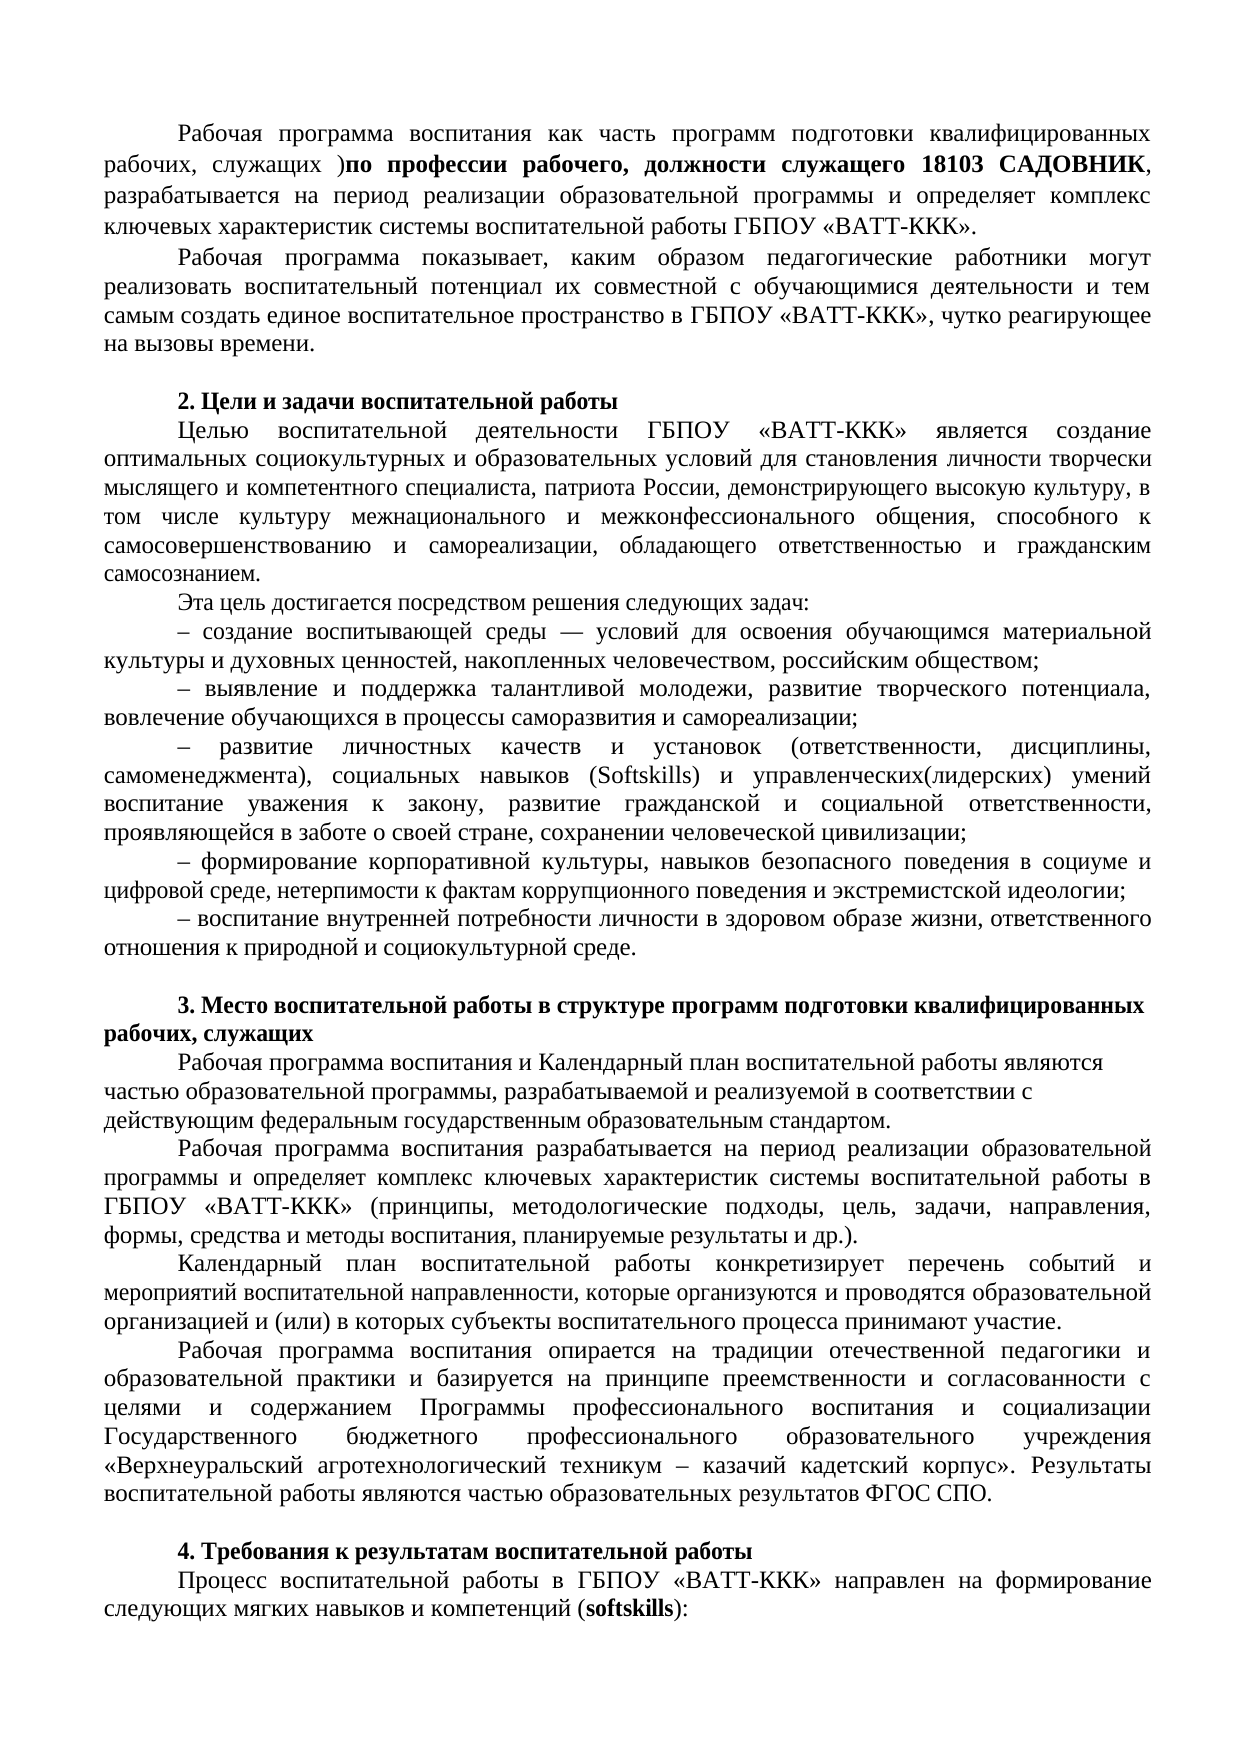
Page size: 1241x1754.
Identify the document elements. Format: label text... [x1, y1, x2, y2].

text – выявление и поддержка талантливой молодежи, развитие творческого потенциала, вовлечение обучающихся в процессы саморазвития и самореализации; [103, 673, 1152, 731]
text Рабочая программа воспитания опирается на традиции отечественной педагогики и образовательной практики и базируется на принципе преемственности и согласованности с целями и содержанием Программы профессионального воспитания и социализации Государственного бюджетного профессионального образовательного учреждения «Верхнеуральский агротехнологический техникум – казачий кадетский корпус». Результаты воспитательной работы являются частью образовательных результатов ФГОС СПО. [103, 1335, 1152, 1507]
text – воспитание внутренней потребности личности в здоровом образе жизни, ответственного отношения к природной и социокультурной среде. [103, 903, 1152, 961]
text 4. Требования к результатам воспитательной работы [103, 1536, 1152, 1565]
text Процесс воспитательной работы в ГБПОУ «ВАТТ-ККК» направлен на формирование следующих мягких навыков и компетенций (softskills): [103, 1565, 1152, 1622]
text Календарный план воспитательной работы конкретизирует перечень событий и мероприятий воспитательной направленности, которые организуются и проводятся образовательной организацией и (или) в которых субъекты воспитательного процесса принимают участие. [103, 1248, 1152, 1335]
text Рабочая программа показывает, каким образом педагогические работники могут реализовать воспитательный потенциал их совместной с обучающимися деятельности и тем самым создать единое воспитательное пространство в ГБПОУ «ВАТТ-ККК», чутко реагирующее на вызовы времени. [103, 242, 1152, 357]
text Рабочая программа воспитания разрабатывается на период реализации образовательной программы и определяет комплекс ключевых характеристик системы воспитательной работы в ГБПОУ «ВАТТ-ККК» (принципы, методологические подходы, цель, задачи, направления, формы, средства и методы воспитания, планируемые результаты и др.). [103, 1133, 1152, 1248]
text – создание воспитывающей среды — условий для освоения обучающимся материальной культуры и духовных ценностей, накопленных человечеством, российским обществом; [103, 616, 1152, 673]
text 3. Место воспитательной работы в структуре программ подготовки квалифицированных рабочих, служащих [103, 990, 1152, 1047]
text Целью воспитательной деятельности ГБПОУ «ВАТТ-ККК» является создание оптимальных социокультурных и образовательных условий для становления личности творчески мыслящего и компетентного специалиста, патриота России, демонстрирующего высокую культуру, в том числе культуру межнационального и межконфессионального общения, способного к самосовершенствованию и самореализации, обладающего ответственностью и гражданским самосознанием. [103, 415, 1152, 587]
text Рабочая программа воспитания и Календарный план воспитательной работы являются частью образовательной программы, разрабатываемой и реализуемой в соответствии с действующим федеральным государственным образовательным стандартом. [103, 1047, 1152, 1133]
text 2. Цели и задачи воспитательной работы [103, 386, 1152, 415]
text – развитие личностных качеств и установок (ответственности, дисциплины, самоменеджмента), социальных навыков (Softskills) и управленческих(лидерских) умений воспитание уважения к закону, развитие гражданской и социальной ответственности, проявляющейся в заботе о своей стране, сохранении человеческой цивилизации; [103, 731, 1152, 846]
text Рабочая программа воспитания как часть программ подготовки квалифицированных рабочих, служащих )по профессии рабочего, должности служащего 18103 САДОВНИК, разрабатывается на период реализации образовательной программы и определяет комплекс ключевых характеристик системы воспитательной работы ГБПОУ «ВАТТ-ККК». [103, 118, 1152, 240]
text Эта цель достигается посредством решения следующих задач: [103, 587, 1152, 616]
text – формирование корпоративной культуры, навыков безопасного поведения в социуме и цифровой среде, нетерпимости к фактам коррупционного поведения и экстремистской идеологии; [103, 846, 1152, 903]
